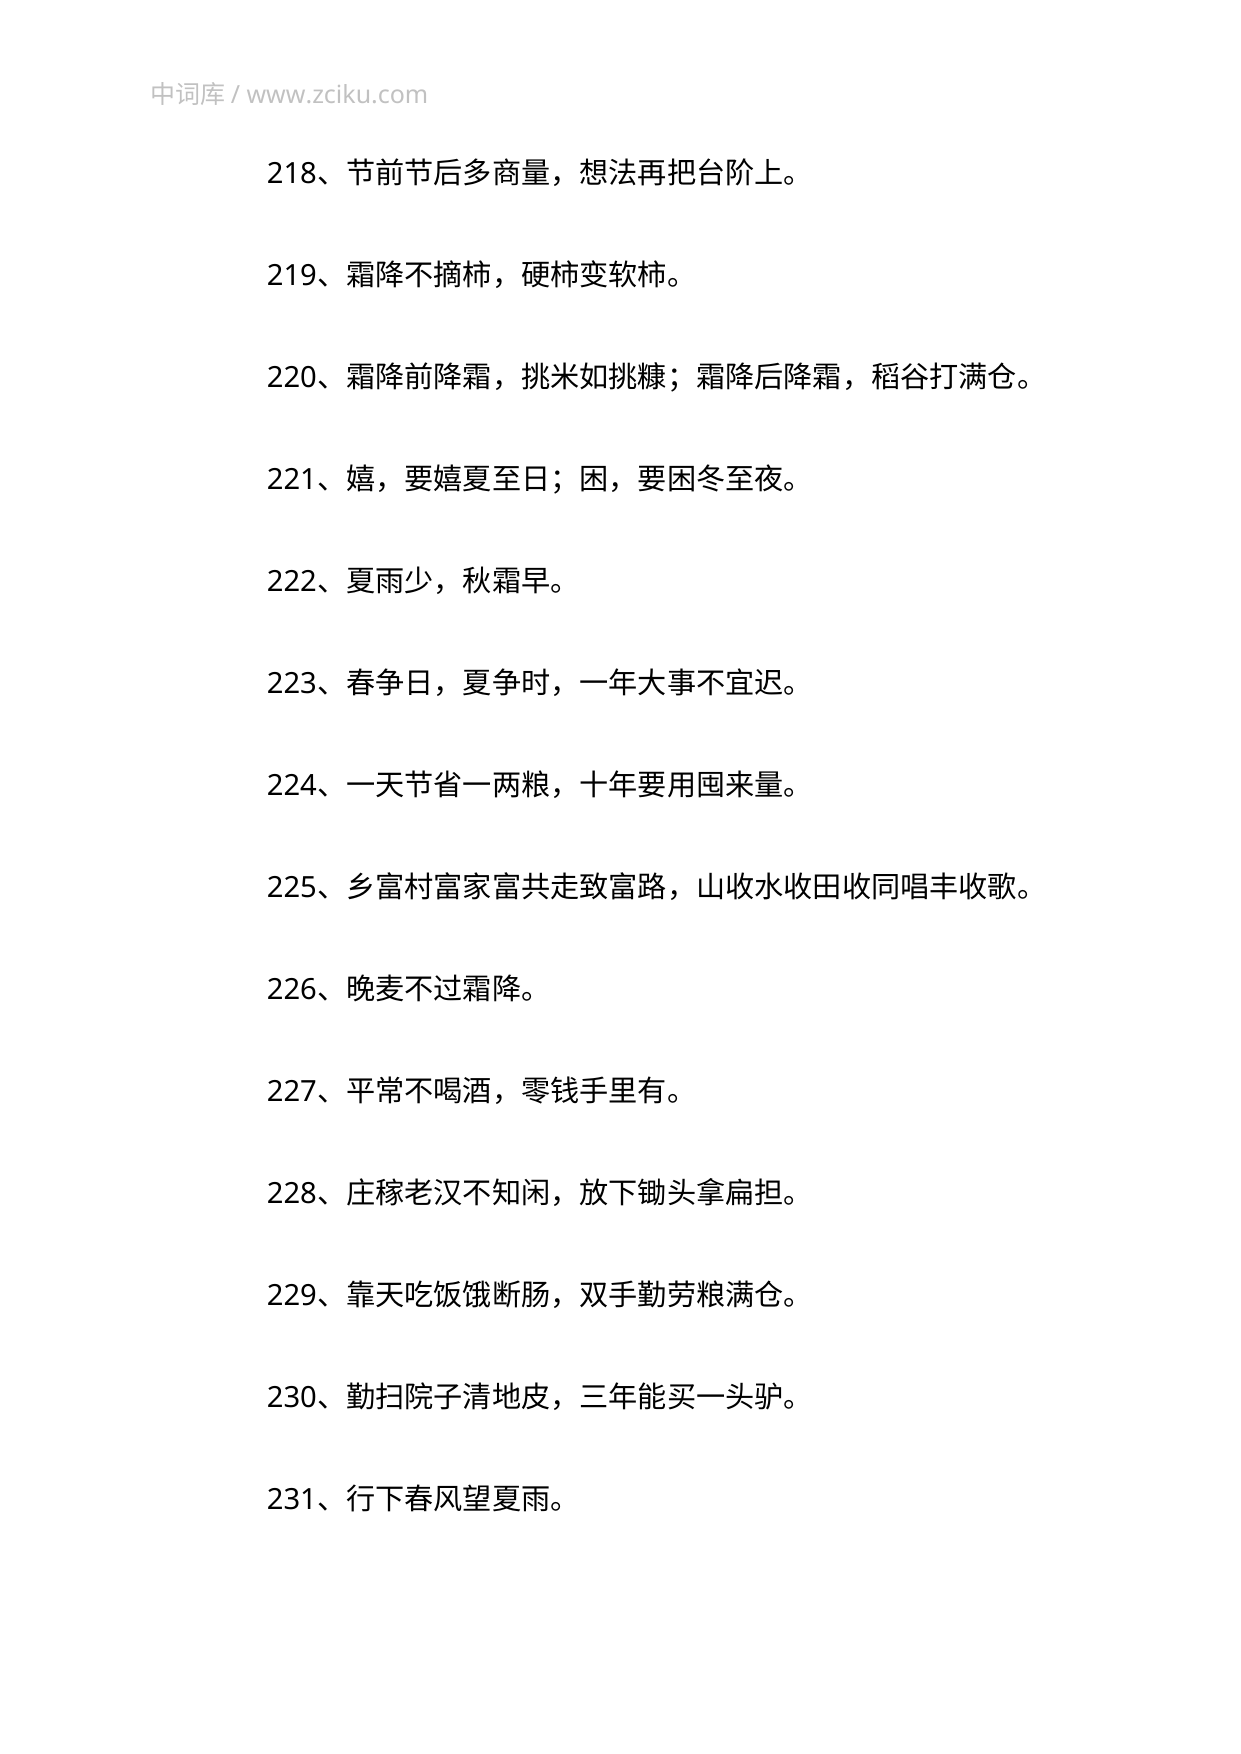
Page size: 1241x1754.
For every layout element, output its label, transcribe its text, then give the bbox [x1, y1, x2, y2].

text 230、勤扫院子清地皮，三年能买一头驴。 [150, 1374, 1090, 1416]
text 225、乡富村富家富共走致富路，山收水收田收同唱丰收歌。 [150, 864, 1090, 906]
text 226、晚麦不过霜降。 [150, 966, 1090, 1008]
text 220、霜降前降霜，挑米如挑糠；霜降后降霜，稻谷打满仓。 [150, 354, 1090, 396]
text 231、行下春风望夏雨。 [150, 1476, 1090, 1518]
text 219、霜降不摘柿，硬柿变软柿。 [150, 252, 1090, 294]
text 224、一天节省一两粮，十年要用囤来量。 [150, 762, 1090, 804]
text 229、靠天吃饭饿断肠，双手勤劳粮满仓。 [150, 1272, 1090, 1314]
text 218、节前节后多商量，想法再把台阶上。 [150, 150, 1090, 192]
text 228、庄稼老汉不知闲，放下锄头拿扁担。 [150, 1170, 1090, 1212]
text 221、嬉，要嬉夏至日；困，要困冬至夜。 [150, 456, 1090, 498]
text 223、春争日，夏争时，一年大事不宜迟。 [150, 660, 1090, 702]
text 222、夏雨少，秋霜早。 [150, 558, 1090, 600]
text 227、平常不喝酒，零钱手里有。 [150, 1068, 1090, 1110]
